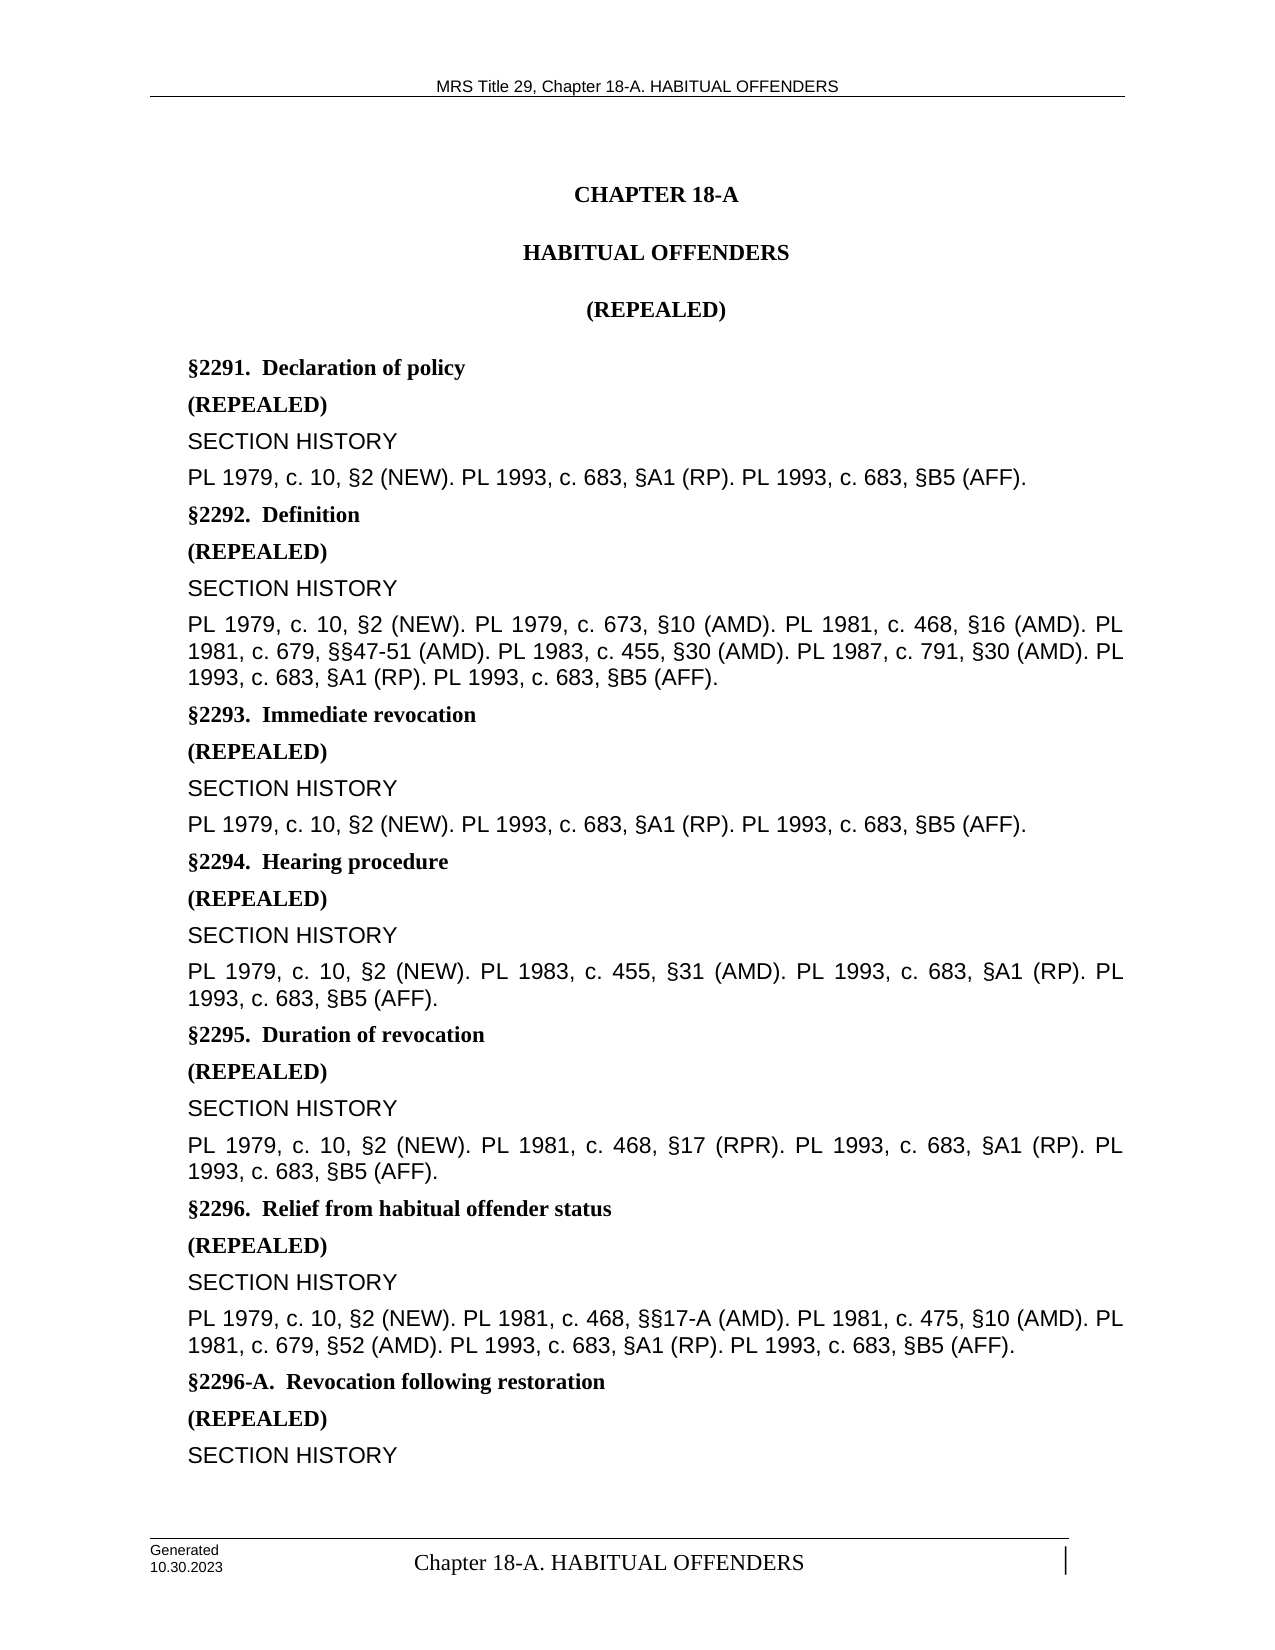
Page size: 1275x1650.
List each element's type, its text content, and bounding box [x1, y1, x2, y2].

text (REPEALED) [187, 738, 1125, 764]
text §2294. Hearing procedure [187, 848, 1125, 874]
text CHAPTER 18-A [187, 181, 1125, 208]
text (REPEALED) [187, 1405, 1125, 1431]
text §2295. Duration of revocation [187, 1021, 1125, 1048]
text SECTION HISTORY [187, 922, 1125, 948]
text §2296-A. Revocation following restoration [187, 1368, 1125, 1395]
text SECTION HISTORY [187, 774, 1125, 801]
text SECTION HISTORY [187, 575, 1125, 601]
text PL 1979, c. 10, §2 (NEW). PL 1993, c. 683, §A1 (RP). PL 1993, c. 683, §B5 (AFF). [187, 811, 1125, 838]
text (REPEALED) [187, 538, 1125, 564]
text §2291. Declaration of policy [187, 354, 1125, 380]
text SECTION HISTORY [187, 428, 1125, 454]
text (REPEALED) [187, 1058, 1125, 1084]
text HABITUAL OFFENDERS [187, 239, 1125, 265]
text (REPEALED) [187, 296, 1125, 323]
text §2292. Definition [187, 501, 1125, 527]
text (REPEALED) [187, 391, 1125, 417]
text PL 1979, c. 10, §2 (NEW). PL 1983, c. 455, §31 (AMD). PL 1993, c. 683, §A1 (RP). PL 1993, c. 683, §B5 (AFF). [187, 958, 1125, 1011]
text PL 1979, c. 10, §2 (NEW). PL 1993, c. 683, §A1 (RP). PL 1993, c. 683, §B5 (AFF). [187, 464, 1125, 491]
text SECTION HISTORY [187, 1442, 1125, 1468]
text PL 1979, c. 10, §2 (NEW). PL 1981, c. 468, §17 (RPR). PL 1993, c. 683, §A1 (RP). PL 1993, c. 683, §B5 (AFF). [187, 1132, 1125, 1184]
text §2296. Relief from habitual offender status [187, 1195, 1125, 1221]
text PL 1979, c. 10, §2 (NEW). PL 1979, c. 673, §10 (AMD). PL 1981, c. 468, §16 (AMD). PL 1981, c. 679, §§47-51 (AMD). PL 1983, c. 455, §30 (AMD). PL 1987, c. 791, §30 (AMD). PL 1993, c. 683, §A1 (RP). PL 1993, c. 683, §B5 (AFF). [187, 611, 1125, 691]
text (REPEALED) [187, 885, 1125, 911]
text §2293. Immediate revocation [187, 701, 1125, 727]
text SECTION HISTORY [187, 1268, 1125, 1295]
text (REPEALED) [187, 1232, 1125, 1258]
text SECTION HISTORY [187, 1095, 1125, 1121]
text PL 1979, c. 10, §2 (NEW). PL 1981, c. 468, §§17-A (AMD). PL 1981, c. 475, §10 (AMD). PL 1981, c. 679, §52 (AMD). PL 1993, c. 683, §A1 (RP). PL 1993, c. 683, §B5 (AFF). [187, 1305, 1125, 1358]
